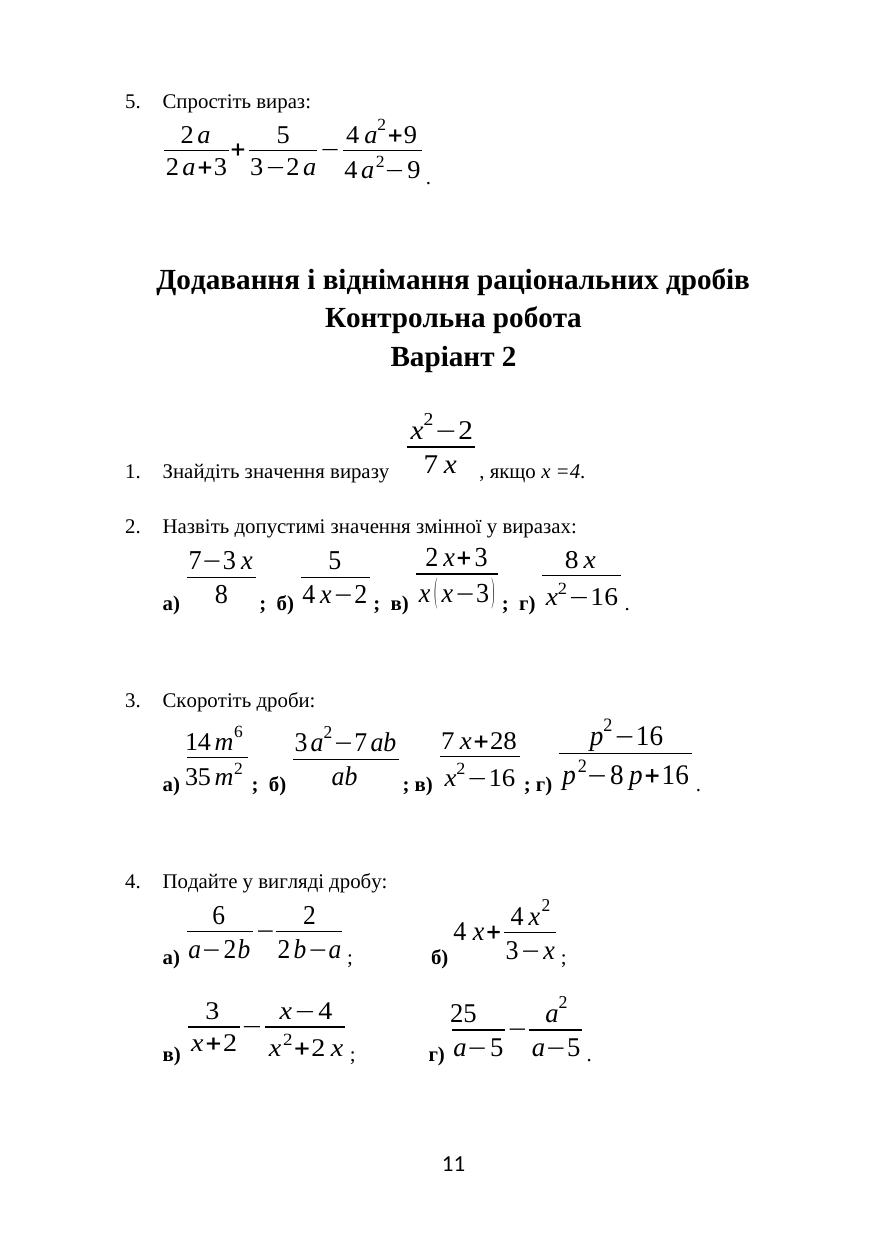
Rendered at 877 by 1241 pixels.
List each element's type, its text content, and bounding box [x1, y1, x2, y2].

list Назвіть допустимі значення змінної у виразах: [125, 514, 788, 538]
text Додавання і віднімання раціональних дробів [118, 262, 788, 295]
list Скоротіть дроби: [125, 688, 788, 712]
text а) ; б) ; [156, 896, 788, 969]
text а) ; б) ; в) ; г) . [118, 542, 788, 615]
text Варіант 2 [118, 339, 788, 372]
text а) ; б) ; в) ; г) . [118, 715, 788, 796]
text Контрольна робота [118, 300, 788, 334]
text . [156, 116, 788, 189]
text в) ; г) . [156, 993, 788, 1066]
list Подайте у вигляді дробу: [125, 869, 788, 893]
list Знайдіть значення виразу , якщо х =4. [125, 411, 788, 483]
list Спростіть вираз: [125, 89, 788, 113]
